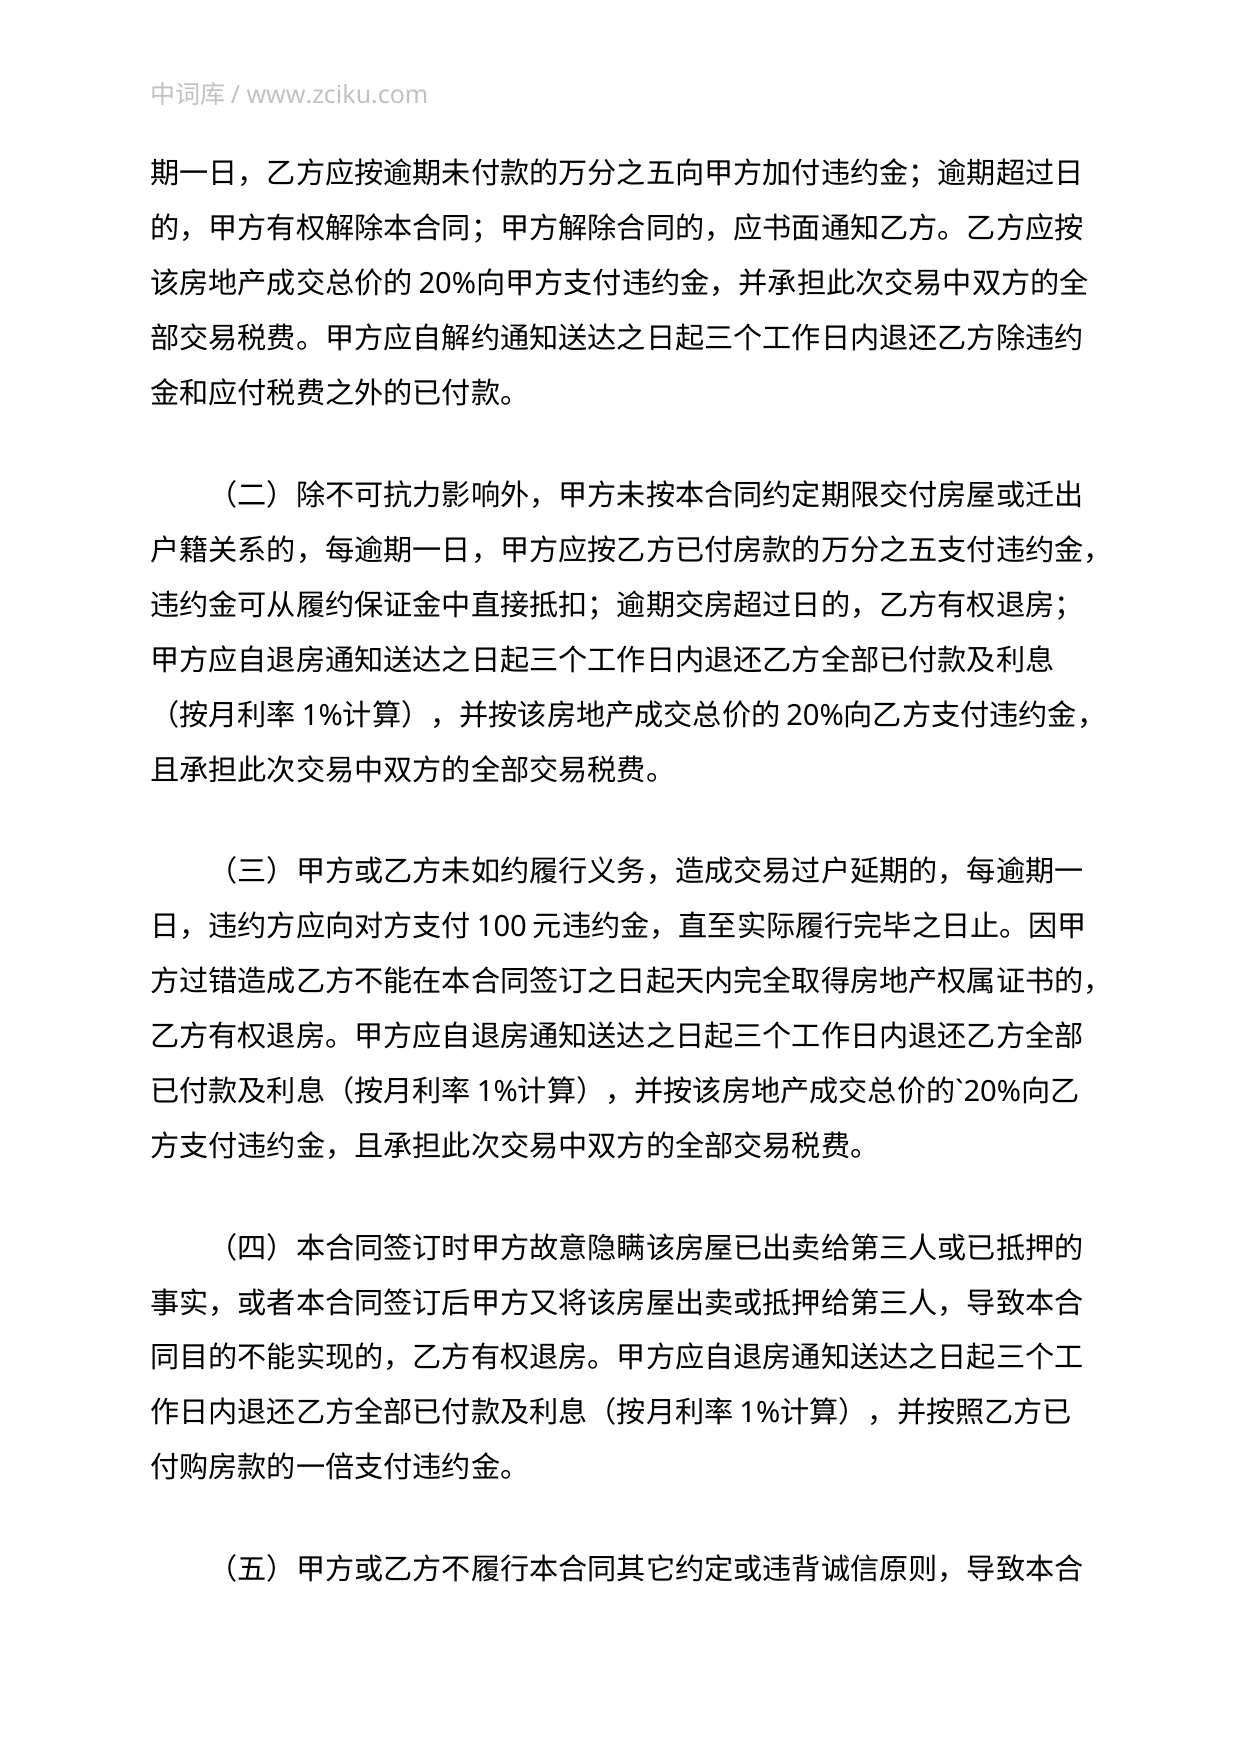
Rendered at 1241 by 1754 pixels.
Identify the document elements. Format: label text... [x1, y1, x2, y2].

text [150, 1546, 1090, 1588]
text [150, 150, 1090, 412]
text （四）本合同签订时甲方故意隐瞒该房屋已出卖给第三人或已抵押的事实，或者本合同签订后甲方又将该房屋出卖或抵押给第三人，导致本合同目的不能实现的，乙方有权退房。甲方应自退房通知送达之日起三个工作日内退还乙方全部已付款及利息（按月利率1%计算），并按照乙方已付购房款的一倍支付违约金。 [150, 1224, 1090, 1486]
text （三）甲方或乙方未如约履行义务，造成交易过户延期的，每逾期一日，违约方应向对方支付100元违约金，直至实际履行完毕之日止。因甲方过错造成乙方不能在本合同签订之日起天内完全取得房地产权属证书的，乙方有权退房。甲方应自退房通知送达之日起三个工作日内退还乙方全部已付款及利息（按月利率1%计算），并按该房地产成交总价的`20%向乙方支付违约金，且承担此次交易中双方的全部交易税费。 [150, 848, 1090, 1165]
text （二）除不可抗力影响外，甲方未按本合同约定期限交付房屋或迁出户籍关系的，每逾期一日，甲方应按乙方已付房款的万分之五支付违约金，违约金可从履约保证金中直接抵扣；逾期交房超过日的，乙方有权退房；甲方应自退房通知送达之日起三个工作日内退还乙方全部已付款及利息（按月利率1%计算），并按该房地产成交总价的20%向乙方支付违约金，且承担此次交易中双方的全部交易税费。 [150, 471, 1090, 788]
